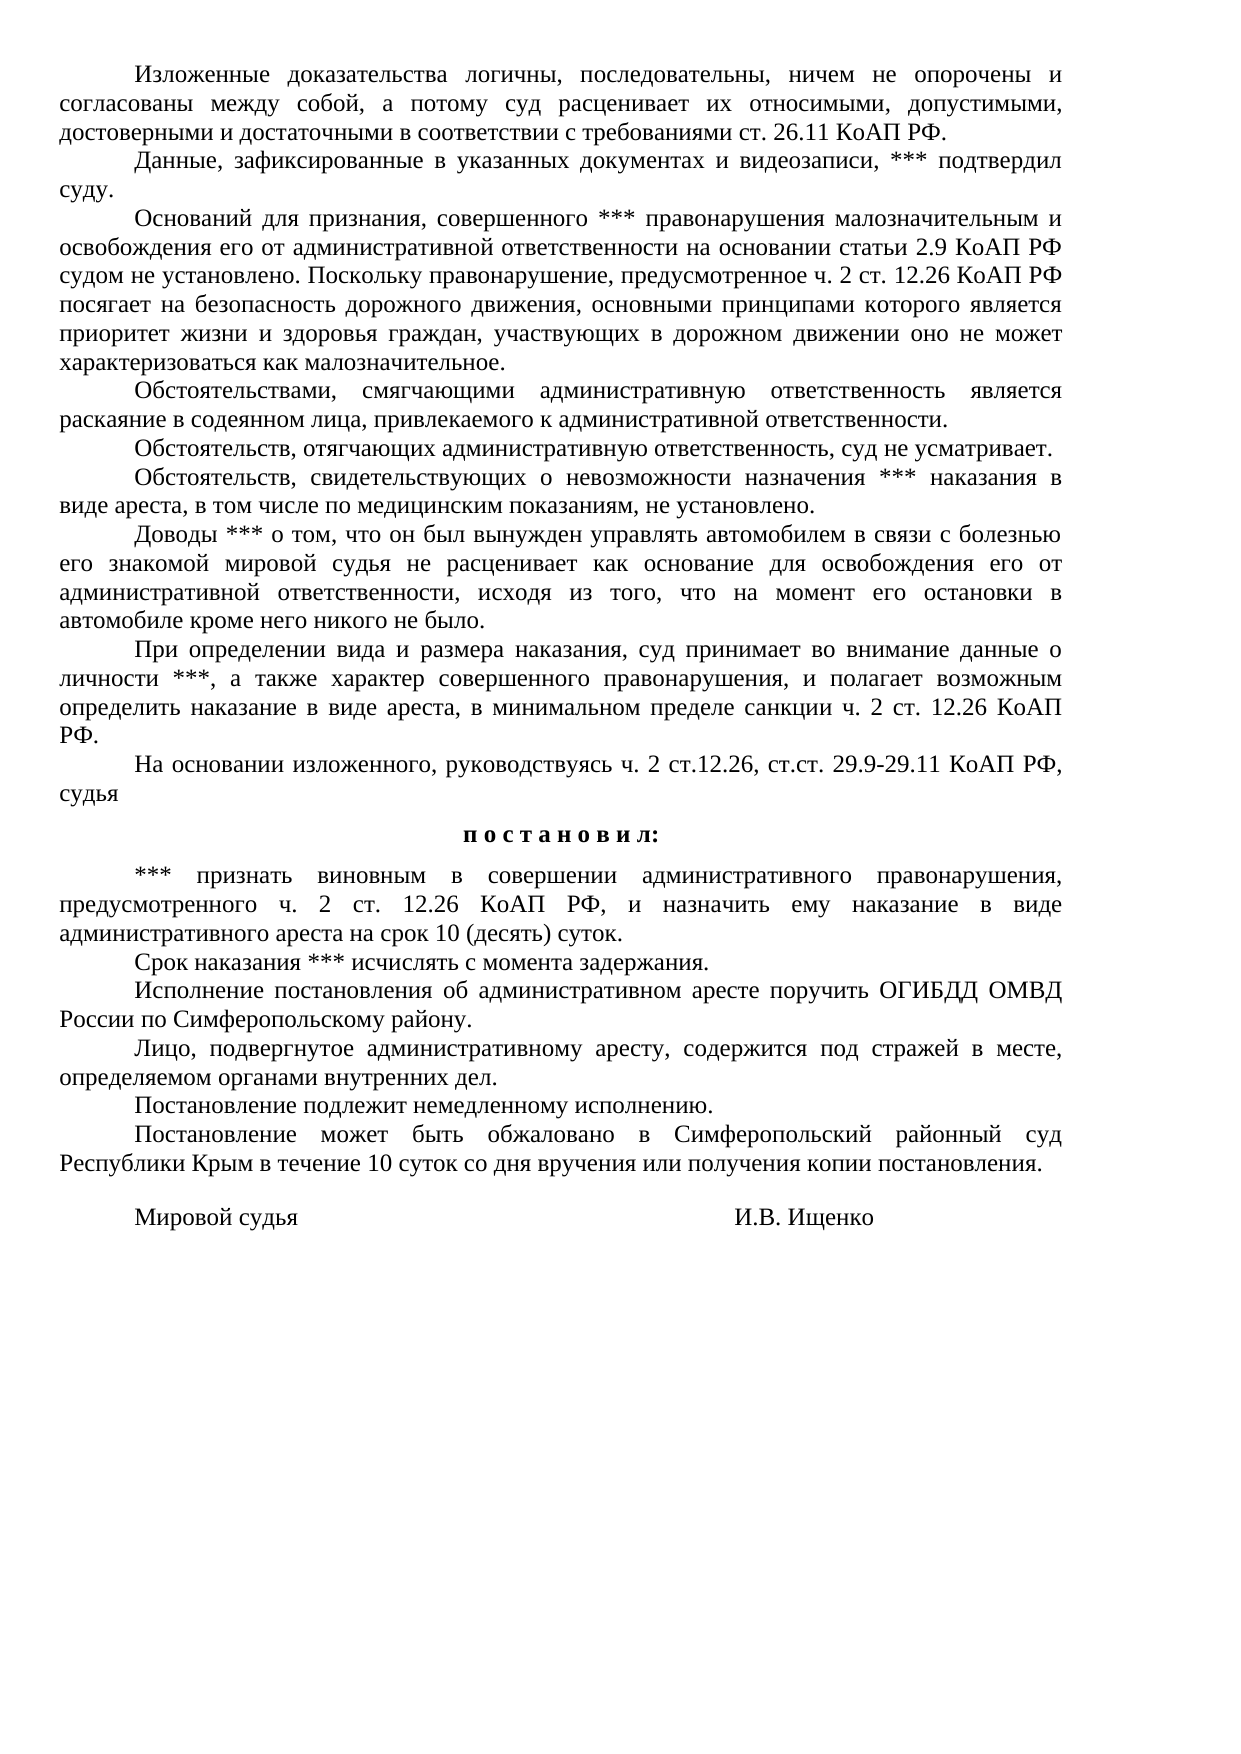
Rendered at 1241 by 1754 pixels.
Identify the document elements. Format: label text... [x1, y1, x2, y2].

text Изложенные доказательства логичны, последовательны, ничем не опорочены и согласованы между собой, а потому суд расценивает их относимыми, допустимыми, достоверными и достаточными в соответствии с требованиями ст. 26.11 КоАП РФ. [59, 59, 1063, 145]
text На основании изложенного, руководствуясь ч. 2 ст.12.26, ст.ст. 29.9-29.11 КоАП РФ, судья [59, 749, 1063, 807]
text Обстоятельств, свидетельствующих о невозможности назначения *** наказания в виде ареста, в том числе по медицинским показаниям, не установлено. [59, 462, 1063, 519]
text Мировой судья И.В. Ищенко [59, 1202, 1063, 1230]
text Обстоятельств, отягчающих административную ответственность, суд не усматривает. [59, 433, 1063, 462]
text При определении вида и размера наказания, суд принимает во внимание данные о личности ***, а также характер совершенного правонарушения, и полагает возможным определить наказание в виде ареста, в минимальном пределе санкции ч. 2 ст. 12.26 КоАП РФ. [59, 634, 1063, 749]
text Постановление подлежит немедленному исполнению. [59, 1090, 1063, 1119]
text Постановление может быть обжаловано в Симферопольский районный суд Республики Крым в течение 10 суток со дня вручения или получения копии постановления. [59, 1119, 1063, 1177]
text Оснований для признания, совершенного *** правонарушения малозначительным и освобождения его от административной ответственности на основании статьи 2.9 КоАП РФ судом не установлено. Поскольку правонарушение, предусмотренное ч. 2 ст. 12.26 КоАП РФ посягает на безопасность дорожного движения, основными принципами которого является приоритет жизни и здоровья граждан, участвующих в дорожном движении оно не может характеризоваться как малозначительное. [59, 203, 1063, 375]
text Обстоятельствами, смягчающими административную ответственность является раскаяние в содеянном лица, привлекаемого к административной ответственности. [59, 375, 1063, 433]
text п о с т а н о в и л: [59, 819, 1063, 848]
text Данные, зафиксированные в указанных документах и видеозаписи, *** подтвердил суду. [59, 145, 1063, 203]
text Доводы *** о том, что он был вынужден управлять автомобилем в связи с болезнью его знакомой мировой судья не расценивает как основание для освобождения его от административной ответственности, исходя из того, что на момент его остановки в автомобиле кроме него никого не было. [59, 519, 1063, 634]
text Срок наказания *** исчислять с момента задержания. [59, 947, 1063, 975]
text *** признать виновным в совершении административного правонарушения, предусмотренного ч. 2 ст. 12.26 КоАП РФ, и назначить ему наказание в виде административного ареста на срок 10 (десять) суток. [59, 860, 1063, 947]
text Исполнение постановления об административном аресте поручить ОГИБДД ОМВД России по Симферопольскому району. [59, 975, 1063, 1033]
text Лицо, подвергнутое административному аресту, содержится под стражей в месте, определяемом органами внутренних дел. [59, 1033, 1063, 1090]
